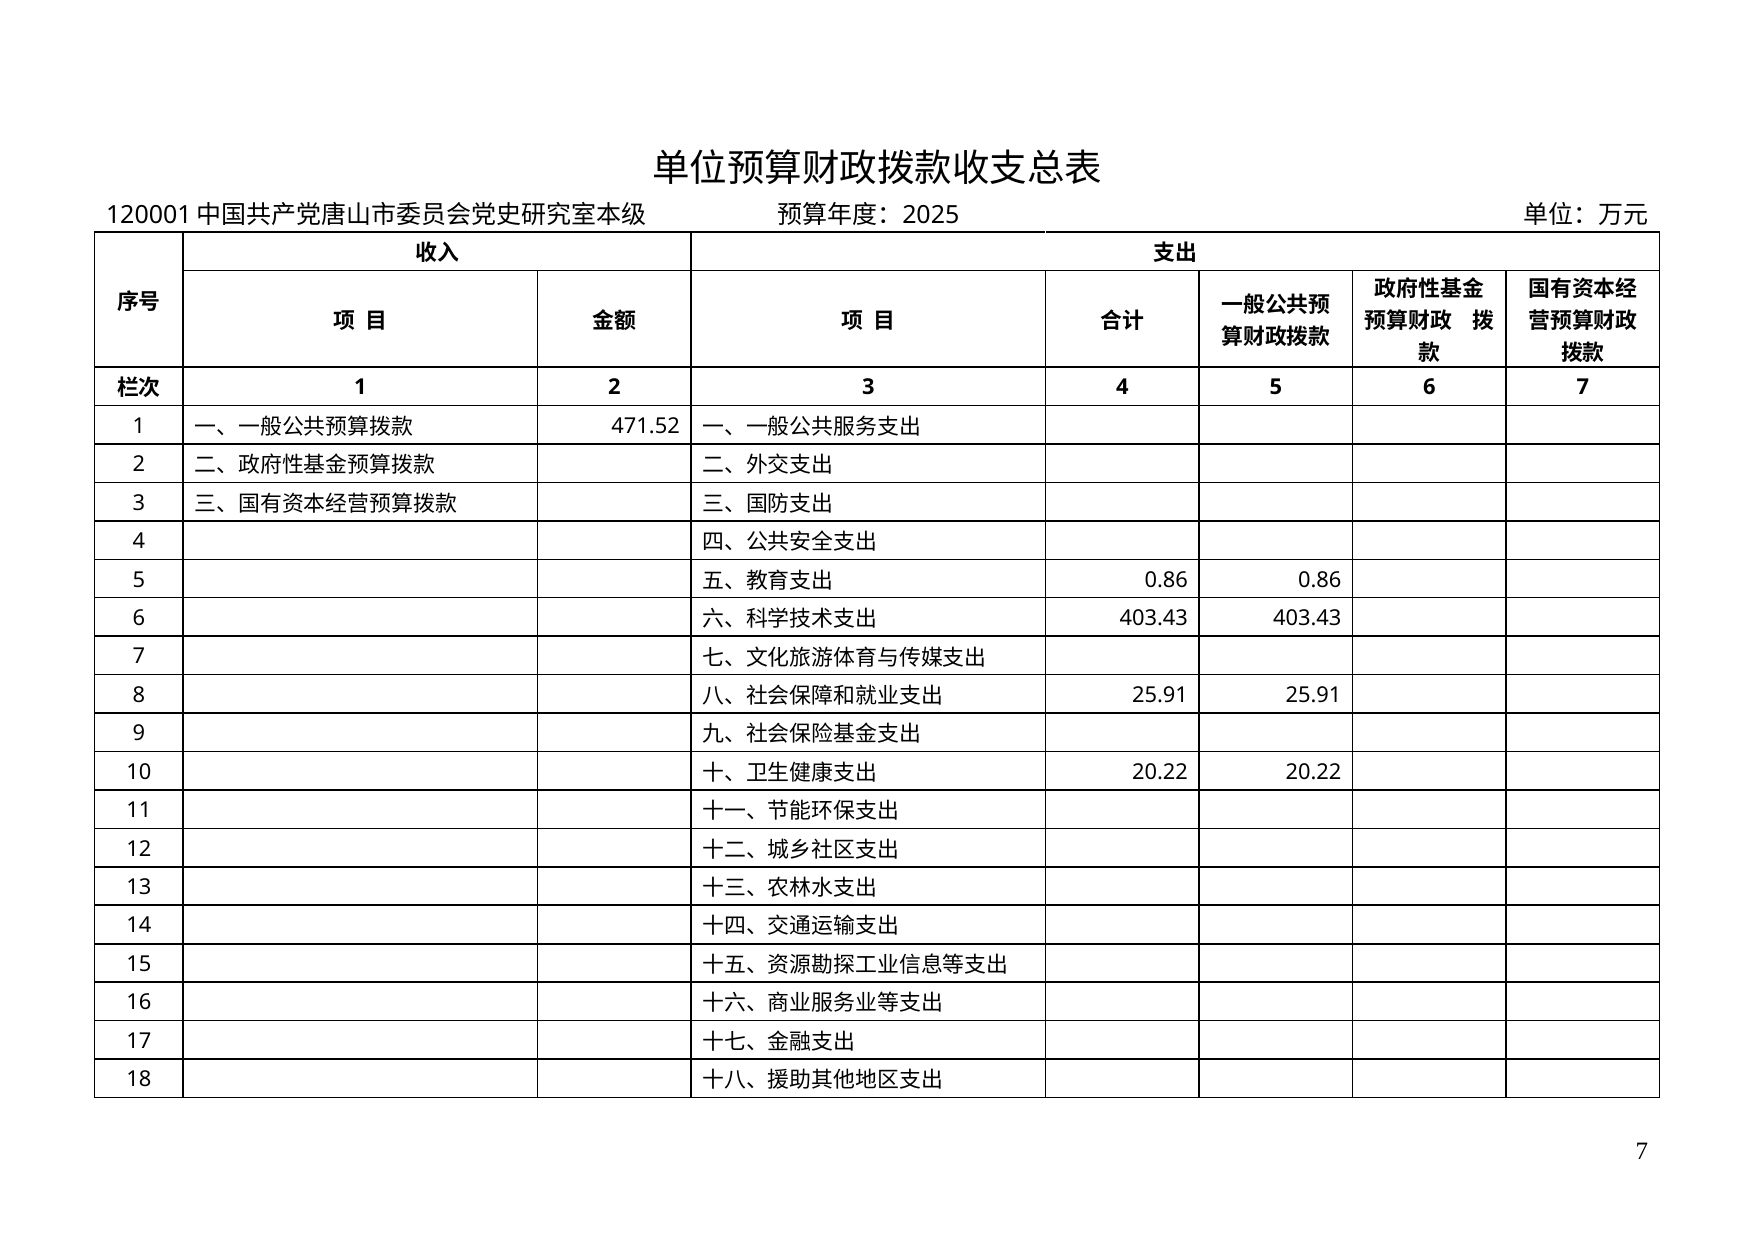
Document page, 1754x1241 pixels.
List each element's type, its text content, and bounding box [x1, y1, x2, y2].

table_cell 2 [95, 445, 182, 482]
table_cell [538, 906, 690, 943]
table_cell [1353, 598, 1505, 635]
table_cell [1353, 791, 1505, 827]
table_cell [1046, 829, 1198, 866]
table_cell [1507, 522, 1659, 558]
table_cell [1507, 906, 1659, 943]
table_cell [1507, 829, 1659, 866]
table_cell [1353, 637, 1505, 674]
table_cell [1507, 1021, 1659, 1058]
table_cell [1200, 791, 1352, 827]
table_cell [1353, 675, 1505, 712]
table_cell [538, 752, 690, 789]
table_cell 4 [1046, 368, 1198, 405]
table_cell 6 [95, 598, 182, 635]
table_cell [184, 791, 537, 827]
table_cell 10 [95, 752, 182, 789]
table_cell [1507, 1060, 1659, 1097]
table_cell 十二、城乡社区支出 [692, 829, 1045, 866]
table_cell 6 [1353, 368, 1505, 405]
table_cell [1353, 560, 1505, 597]
table_cell 25.91 [1200, 675, 1352, 712]
table_cell [538, 829, 690, 866]
table_cell 9 [95, 714, 182, 751]
table_cell 九、社会保险基金支出 [692, 714, 1045, 751]
table_cell [1200, 829, 1352, 866]
table_cell [1200, 945, 1352, 981]
table_cell [1353, 483, 1505, 520]
table_cell [538, 791, 690, 827]
table_cell 0.86 [1200, 560, 1352, 597]
table_cell [1200, 1021, 1352, 1058]
table_cell [1200, 445, 1352, 482]
table_cell 403.43 [1046, 598, 1198, 635]
table_cell [184, 752, 537, 789]
table_cell 政府性基金预算财政 拨款 [1353, 271, 1505, 366]
table_cell [1353, 829, 1505, 866]
table_cell 四、公共安全支出 [692, 522, 1045, 558]
table_cell [184, 945, 537, 981]
table_cell 11 [95, 791, 182, 827]
table_cell [1353, 522, 1505, 558]
table_cell [184, 522, 537, 558]
table_cell [184, 714, 537, 751]
table_cell [538, 945, 690, 981]
table_cell [1507, 445, 1659, 482]
table_cell 7 [95, 637, 182, 674]
table_cell [538, 983, 690, 1020]
table_cell 471.52 [538, 406, 690, 443]
table_cell [1200, 1060, 1352, 1097]
table_cell [1046, 406, 1198, 443]
table_cell 0.86 [1046, 560, 1198, 597]
table_cell 十、卫生健康支出 [692, 752, 1045, 789]
table_cell 5 [1200, 368, 1352, 405]
table_cell 25.91 [1046, 675, 1198, 712]
table_cell [1507, 560, 1659, 597]
text 单位预算财政拨款收支总表 [106, 142, 1648, 193]
table_cell 13 [95, 868, 182, 904]
table_cell [1200, 406, 1352, 443]
table_cell 20.22 [1046, 752, 1198, 789]
table_cell [1046, 714, 1198, 751]
table_cell [538, 1021, 690, 1058]
table_cell [1046, 522, 1198, 558]
table_cell 1 [95, 406, 182, 443]
table_cell 序号 [95, 233, 182, 366]
table_cell 17 [95, 1021, 182, 1058]
table_cell [538, 560, 690, 597]
table_cell [1507, 714, 1659, 751]
table_cell 七、文化旅游体育与传媒支出 [692, 637, 1045, 674]
table_cell [1200, 868, 1352, 904]
table_cell [1353, 1060, 1505, 1097]
table_cell [1200, 906, 1352, 943]
table_cell 12 [95, 829, 182, 866]
table_cell 项 目 [184, 271, 537, 366]
table_cell [1200, 483, 1352, 520]
table_cell 二、政府性基金预算拨款 [184, 445, 537, 482]
table_cell 15 [95, 945, 182, 981]
table_cell 二、外交支出 [692, 445, 1045, 482]
table_cell 16 [95, 983, 182, 1020]
table_cell [1046, 868, 1198, 904]
table_cell 三、国防支出 [692, 483, 1045, 520]
table_cell 2 [538, 368, 690, 405]
table_cell 3 [692, 368, 1045, 405]
table_cell [1353, 983, 1505, 1020]
table_cell [1046, 945, 1198, 981]
table_cell 栏次 [95, 368, 182, 405]
table_cell 14 [95, 906, 182, 943]
table_cell [1046, 983, 1198, 1020]
table_cell [1507, 983, 1659, 1020]
table_cell [1046, 906, 1198, 943]
table_header 120001中国共产党唐山市委员会党史研究室本级 [95, 195, 690, 231]
table_cell [1507, 868, 1659, 904]
table_cell [1507, 791, 1659, 827]
table_cell 18 [95, 1060, 182, 1097]
table_cell [184, 637, 537, 674]
table_cell 十四、交通运输支出 [692, 906, 1045, 943]
table_cell 十五、资源勘探工业信息等支出 [692, 945, 1045, 981]
table_cell 合计 [1046, 271, 1198, 366]
table_cell [184, 560, 537, 597]
table_cell [1353, 906, 1505, 943]
table_cell 收入 [184, 233, 690, 270]
table_cell 一、一般公共预算拨款 [184, 406, 537, 443]
table_cell [538, 868, 690, 904]
table_cell [184, 829, 537, 866]
table_cell [1200, 714, 1352, 751]
table_cell 支出 [692, 233, 1659, 270]
table_cell [1507, 752, 1659, 789]
table_cell [1353, 714, 1505, 751]
table_cell 五、教育支出 [692, 560, 1045, 597]
table_cell [1046, 1060, 1198, 1097]
table_cell 20.22 [1200, 752, 1352, 789]
table_cell 8 [95, 675, 182, 712]
table_header 预算年度：2025 [692, 195, 1045, 231]
table_cell [184, 983, 537, 1020]
table_cell [1507, 637, 1659, 674]
table_cell [1507, 945, 1659, 981]
table_cell 十一、节能环保支出 [692, 791, 1045, 827]
table_cell [538, 598, 690, 635]
table_cell 4 [95, 522, 182, 558]
table_cell [184, 1060, 537, 1097]
table_cell 六、科学技术支出 [692, 598, 1045, 635]
table_cell 一般公共预算财政拨款 [1200, 271, 1352, 366]
table_cell [1046, 637, 1198, 674]
table_cell [538, 1060, 690, 1097]
table_cell 十三、农林水支出 [692, 868, 1045, 904]
table_cell 十八、援助其他地区支出 [692, 1060, 1045, 1097]
table_cell 十七、金融支出 [692, 1021, 1045, 1058]
table_cell 一、一般公共服务支出 [692, 406, 1045, 443]
table_cell [1046, 791, 1198, 827]
table_cell [538, 637, 690, 674]
table_cell [538, 675, 690, 712]
table_cell 八、社会保障和就业支出 [692, 675, 1045, 712]
table_cell [184, 1021, 537, 1058]
table_cell 403.43 [1200, 598, 1352, 635]
table_cell 国有资本经营预算财政拨款 [1507, 271, 1659, 366]
table_cell [1353, 445, 1505, 482]
table_cell [184, 675, 537, 712]
table_cell 5 [95, 560, 182, 597]
table_cell [1200, 983, 1352, 1020]
table_cell [184, 598, 537, 635]
table_cell [1200, 637, 1352, 674]
table_cell [538, 522, 690, 558]
table_cell [1353, 1021, 1505, 1058]
table_cell 金额 [538, 271, 690, 366]
table_cell 项 目 [692, 271, 1045, 366]
table_cell [1200, 522, 1352, 558]
table_cell [538, 445, 690, 482]
table_cell [184, 868, 537, 904]
table_cell [1353, 945, 1505, 981]
table_header 单位：万元 [1046, 195, 1659, 231]
table_cell 1 [184, 368, 537, 405]
table_cell [538, 714, 690, 751]
table_cell [1353, 868, 1505, 904]
table_cell 十六、商业服务业等支出 [692, 983, 1045, 1020]
table_cell 3 [95, 483, 182, 520]
table_cell [184, 906, 537, 943]
table_cell [1353, 752, 1505, 789]
table_cell [1046, 483, 1198, 520]
table_cell [1353, 406, 1505, 443]
table_cell [1507, 675, 1659, 712]
table_cell [538, 483, 690, 520]
table_cell [1507, 406, 1659, 443]
table_cell 7 [1507, 368, 1659, 405]
table_cell [1507, 483, 1659, 520]
table_cell [1046, 1021, 1198, 1058]
table_cell [1507, 598, 1659, 635]
table_cell [1046, 445, 1198, 482]
table_cell 三、国有资本经营预算拨款 [184, 483, 537, 520]
